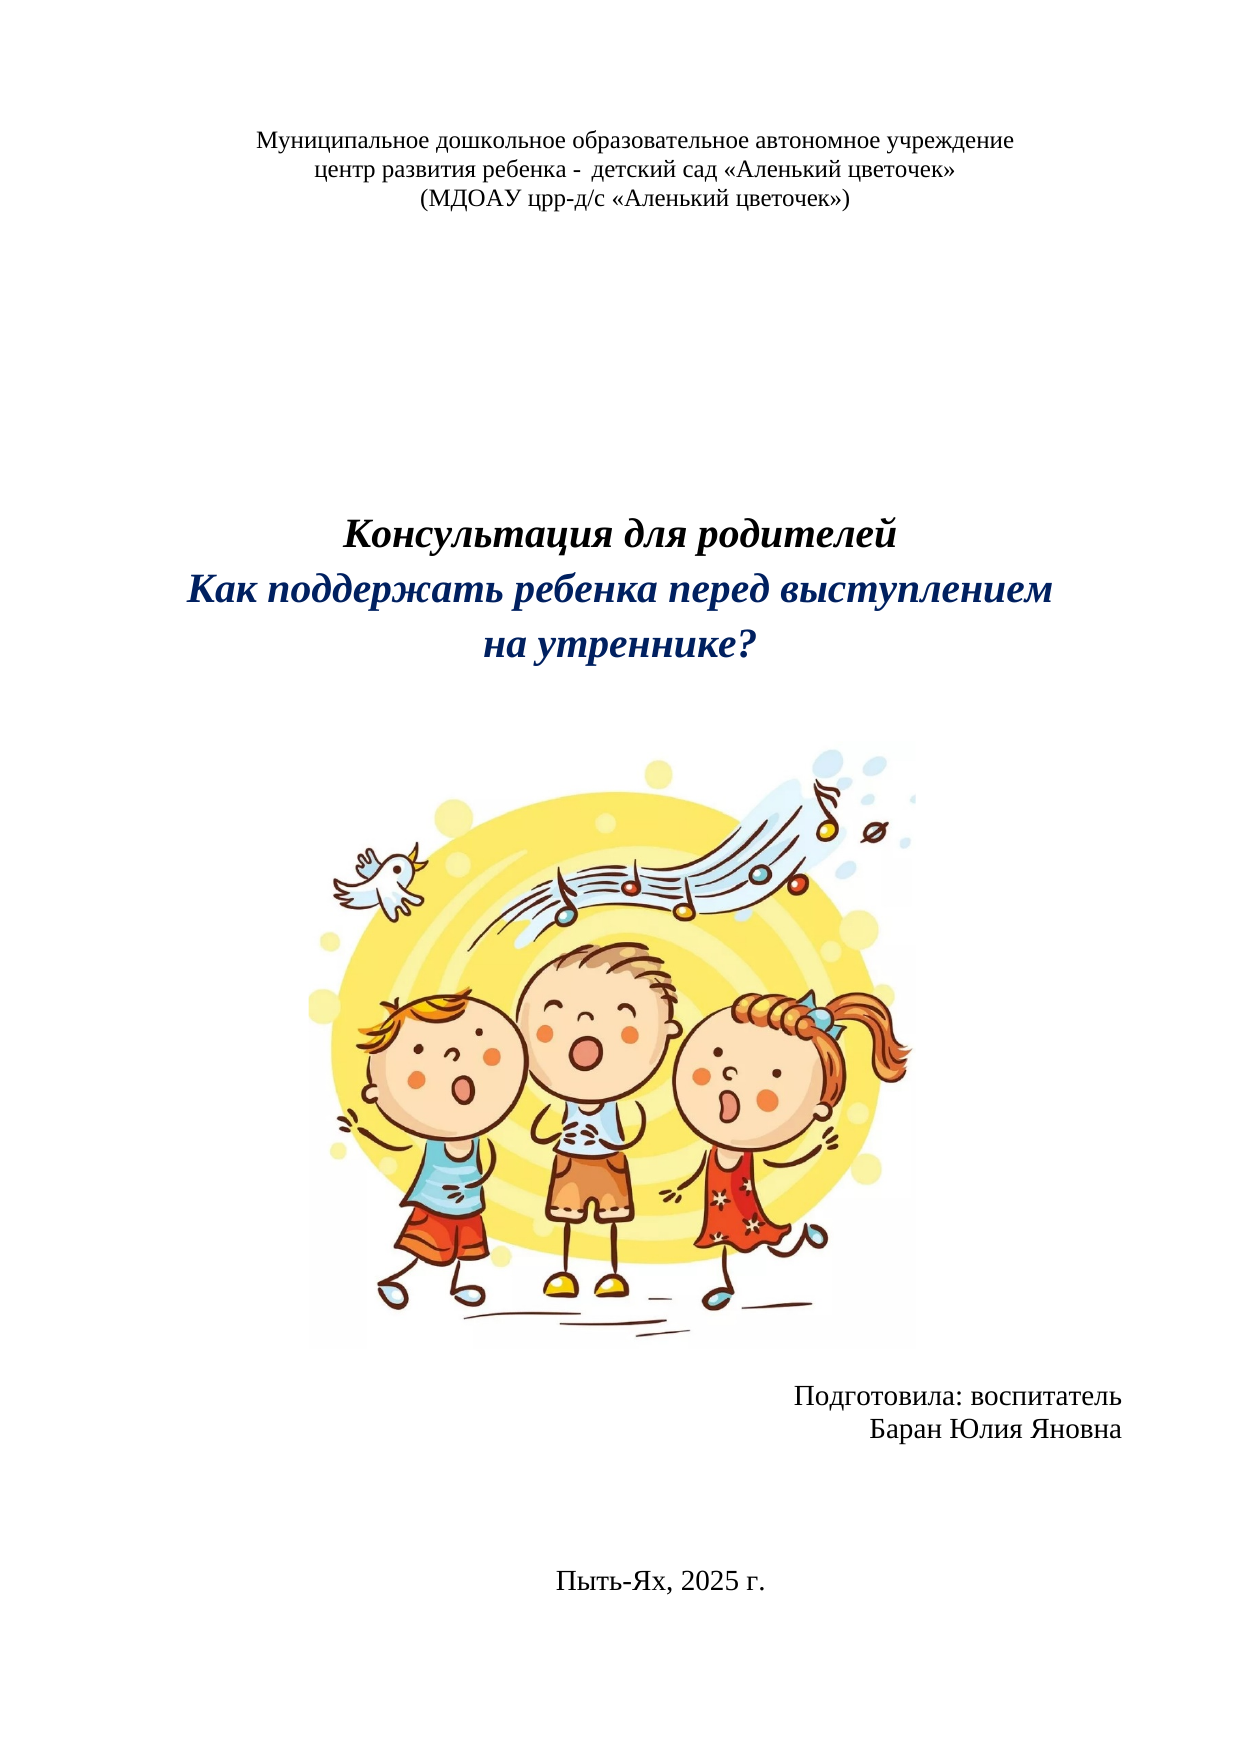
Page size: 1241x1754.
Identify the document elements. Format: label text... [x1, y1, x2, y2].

text Подготовила: воспитатель [118, 1378, 1122, 1411]
text Как поддержать ребенка перед выступлением [118, 563, 1122, 611]
text Пыть-Ях, 2025 г. [118, 1563, 1122, 1597]
text (МДОАУ црр-д/с «Аленький цветочек») [236, 183, 1034, 211]
text Баран Юлия Яновна [118, 1411, 1122, 1445]
picture [308, 741, 916, 1349]
text Муниципальное дошкольное образовательное автономное учреждение центр развития ребенка - детский сад «Аленький цветочек» [236, 125, 1034, 183]
text на утреннике? [118, 618, 1122, 666]
text Консультация для родителей [118, 508, 1122, 556]
